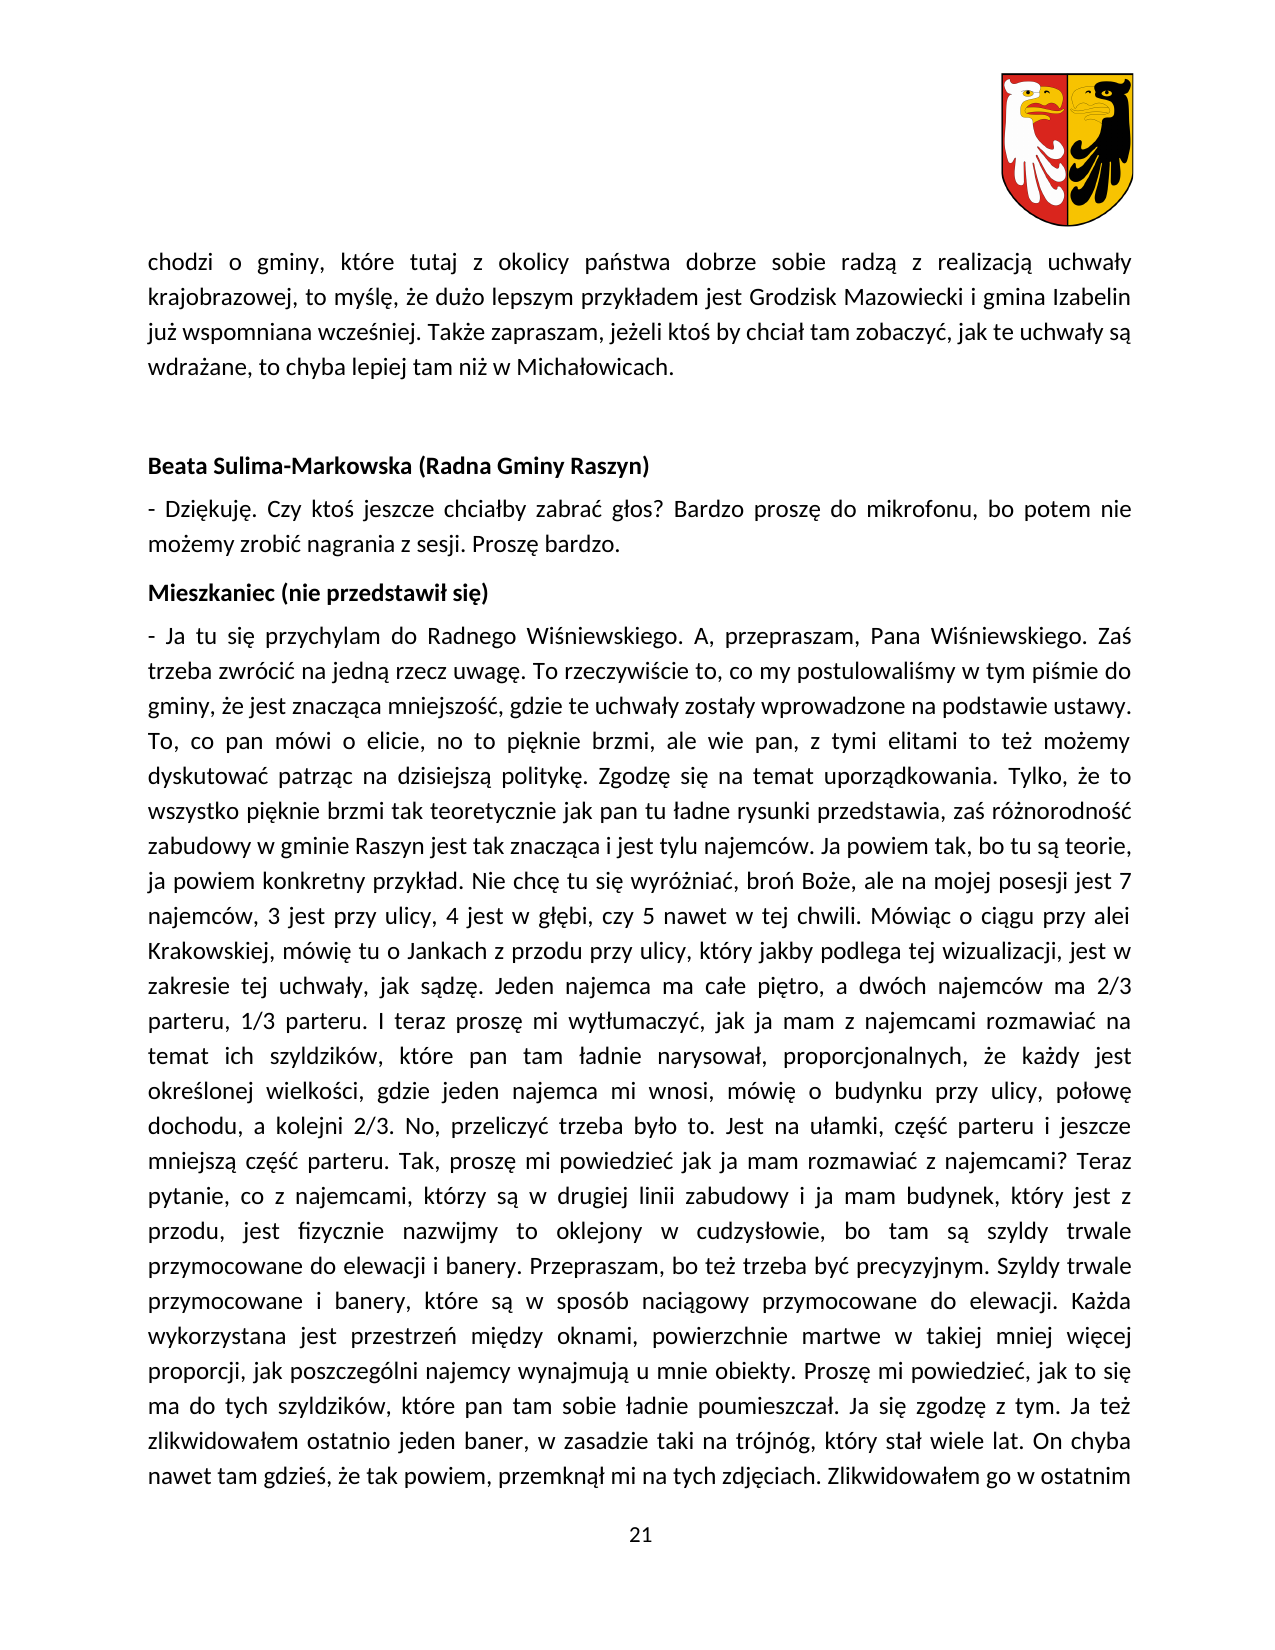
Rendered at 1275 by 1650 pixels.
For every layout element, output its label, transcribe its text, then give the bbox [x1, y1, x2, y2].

subtitle Beata Sulima-Markowska (Radna Gminy Raszyn) [148, 450, 1133, 480]
text - Dziękuję. Czy ktoś jeszcze chciałby zabrać głos? Bardzo proszę do mikrofonu, bo potem nie możemy zrobić nagrania z sesji. Proszę bardzo. [148, 493, 1133, 558]
picture [1001, 73, 1134, 227]
subtitle Mieszkaniec (nie przedstawił się) [148, 577, 1133, 608]
